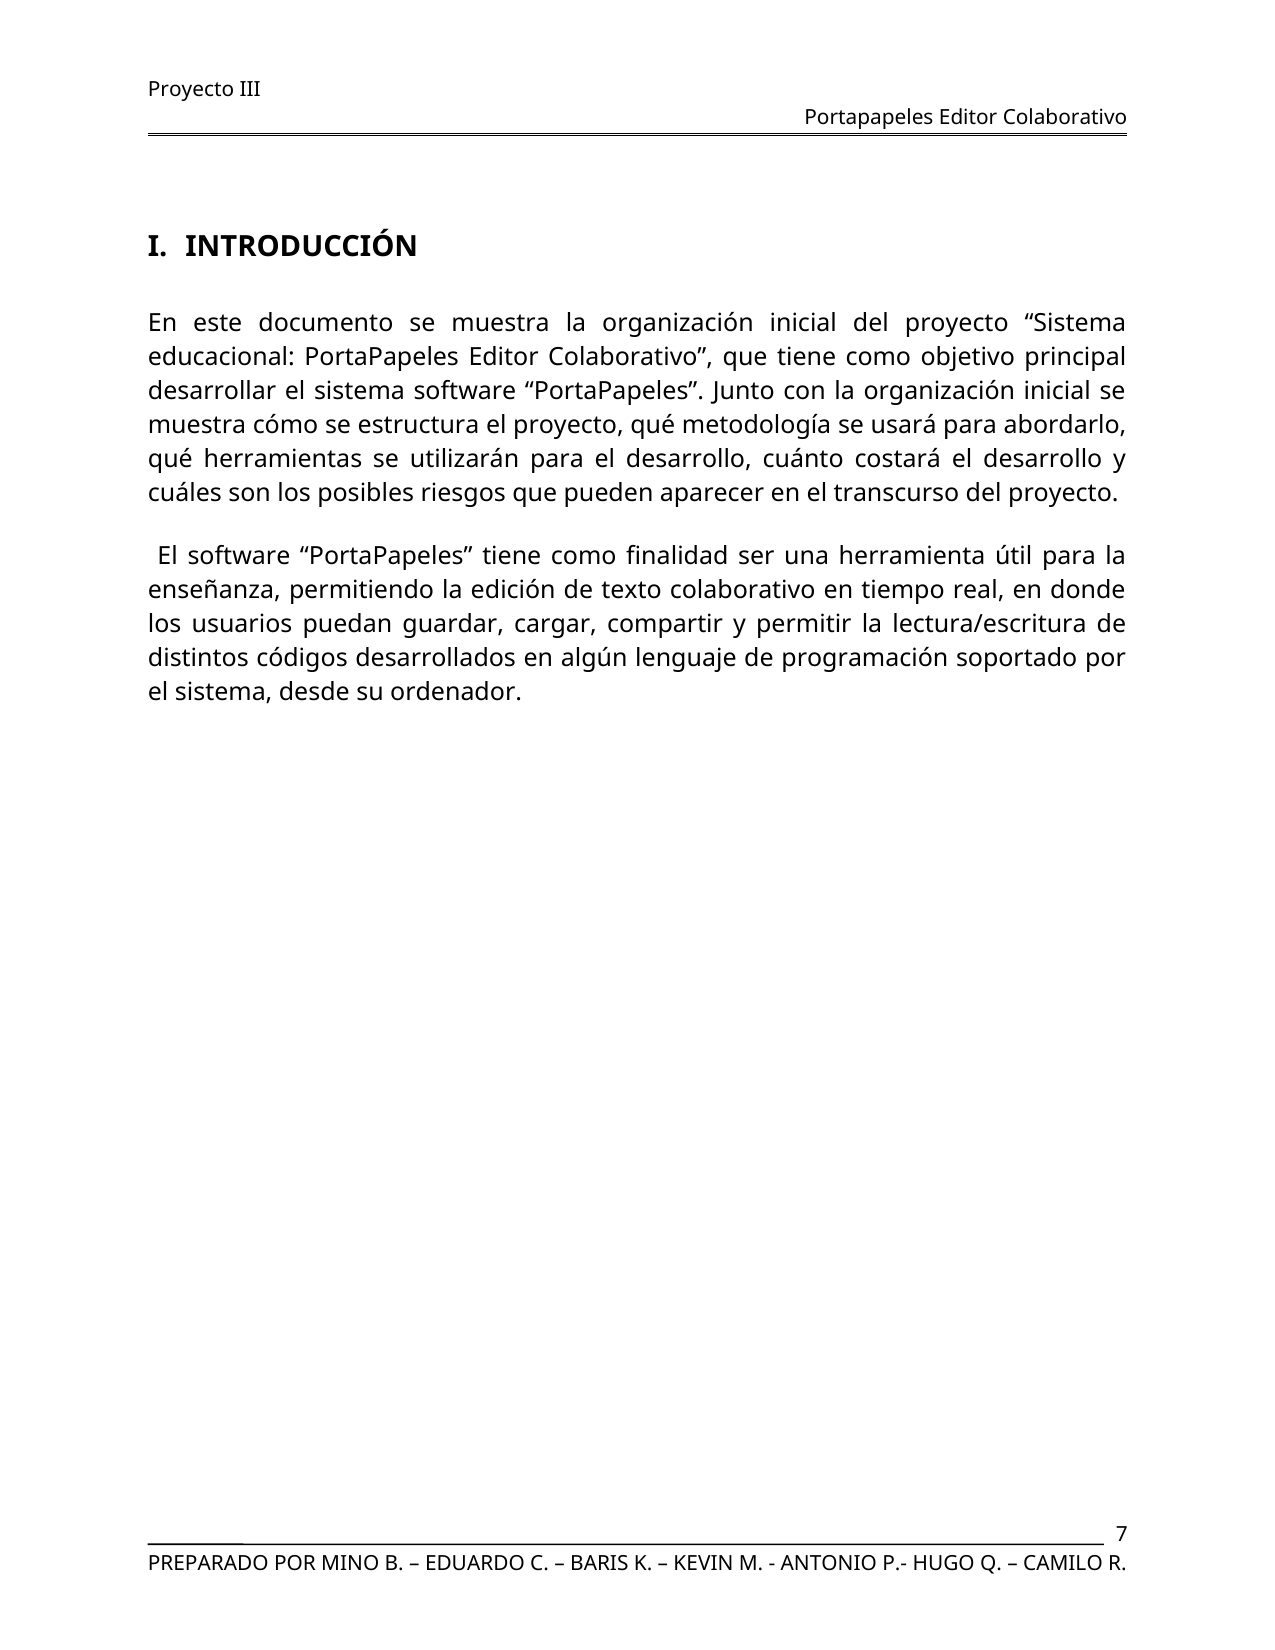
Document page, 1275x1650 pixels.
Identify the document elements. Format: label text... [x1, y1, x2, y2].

text En este documento se muestra la organización inicial del proyecto “Sistema educacional: PortaPapeles Editor Colaborativo”, que tiene como objetivo principal desarrollar el sistema software “PortaPapeles”. Junto con la organización inicial se muestra cómo se estructura el proyecto, qué metodología se usará para abordarlo, qué herramientas se utilizarán para el desarrollo, cuánto costará el desarrollo y cuáles son los posibles riesgos que pueden aparecer en el transcurso del proyecto. [148, 304, 1127, 509]
list INTRODUCCIÓN [148, 225, 1127, 265]
text El software “PortaPapeles” tiene como finalidad ser una herramienta útil para la enseñanza, permitiendo la edición de texto colaborativo en tiempo real, en donde los usuarios puedan guardar, cargar, compartir y permitir la lectura/escritura de distintos códigos desarrollados en algún lenguaje de programación soportado por el sistema, desde su ordenador. [148, 537, 1127, 708]
